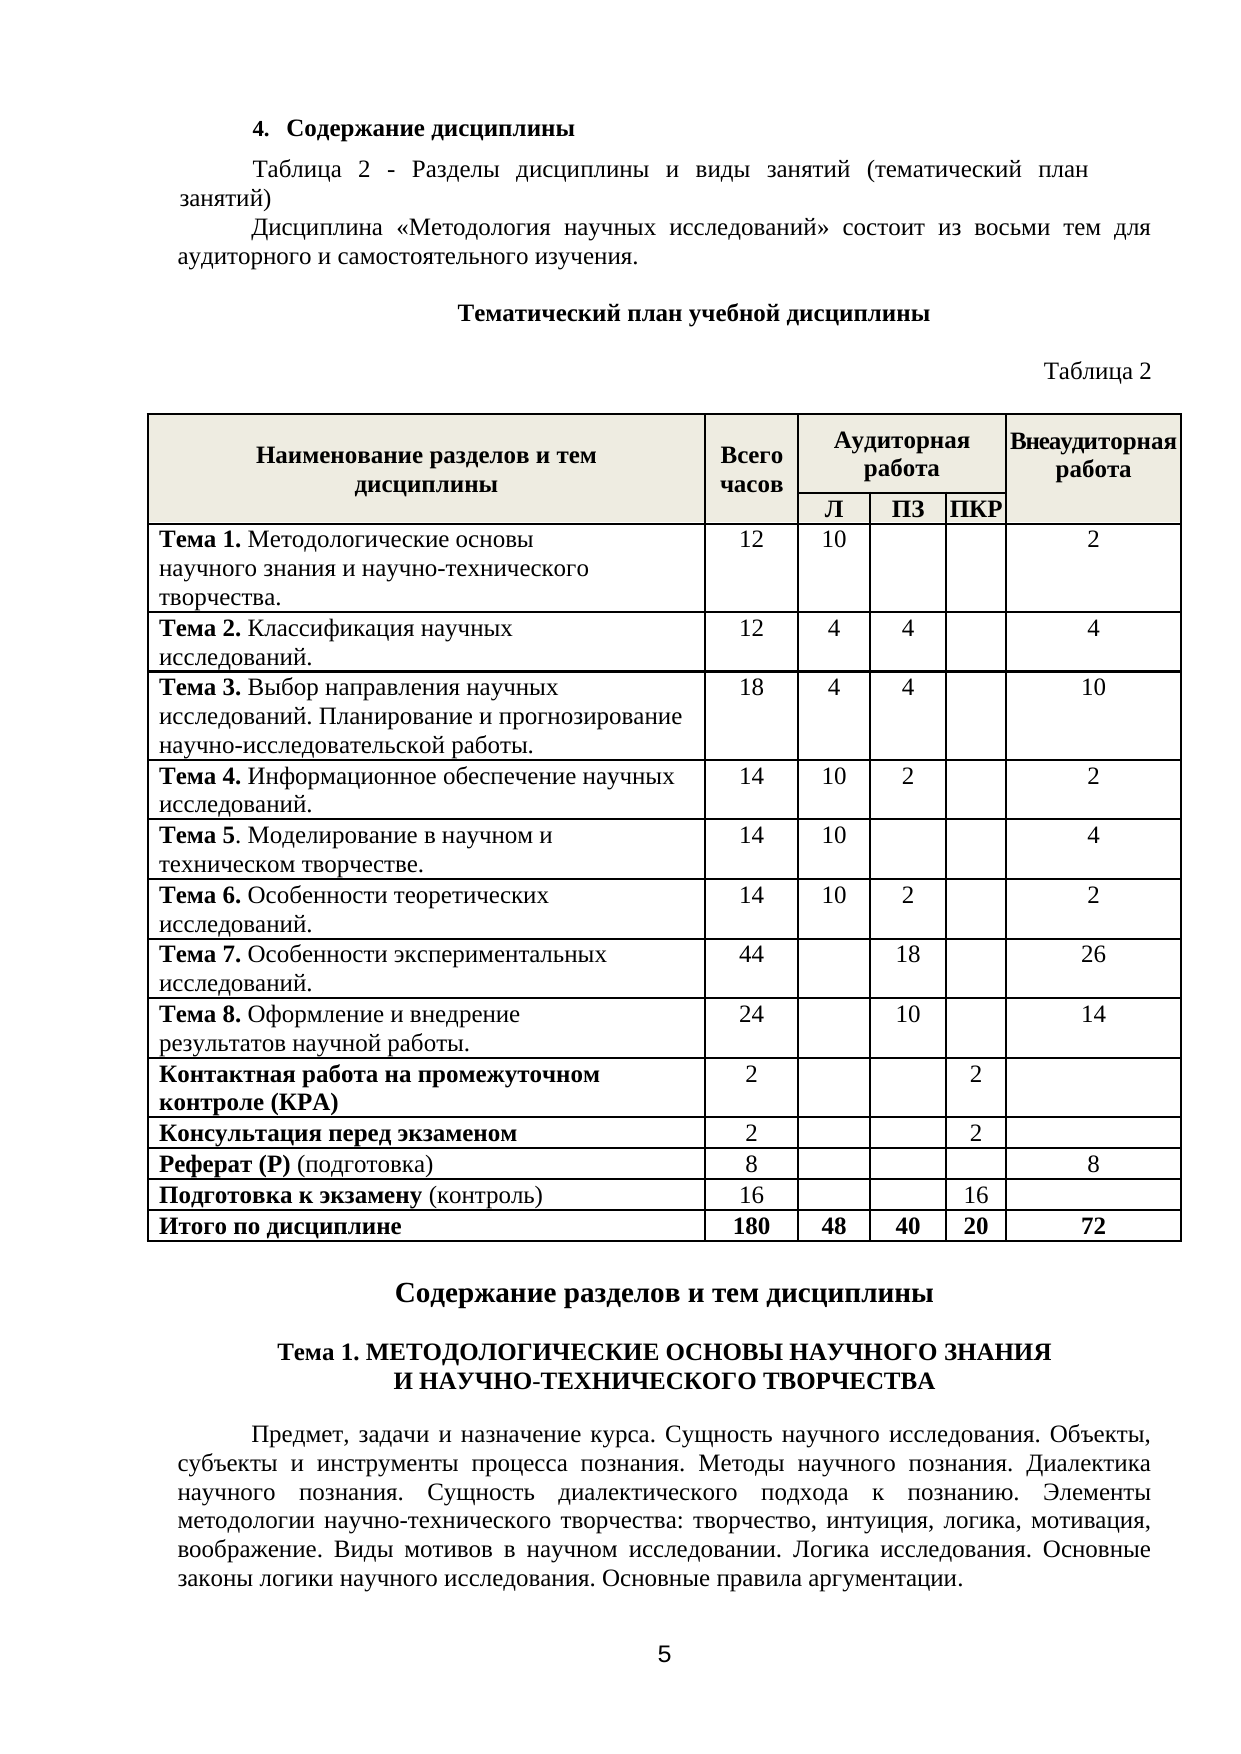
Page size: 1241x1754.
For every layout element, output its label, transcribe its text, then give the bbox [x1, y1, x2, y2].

table_cell 44 [706, 940, 797, 997]
table_cell Тема 6. Особенности теоретических исследований. [149, 880, 704, 937]
text Содержание разделов и тем дисциплины [177, 1275, 1152, 1309]
table_cell [947, 673, 1005, 759]
table_cell 10 [799, 525, 869, 611]
table_cell 2 [706, 1059, 797, 1116]
table_cell [947, 999, 1005, 1057]
table_cell [947, 820, 1005, 878]
table_cell Тема 7. Особенности экспериментальных исследований. [149, 940, 704, 997]
table_cell 48 [799, 1211, 869, 1239]
table_cell [799, 999, 869, 1057]
table_cell 12 [706, 525, 797, 611]
table_cell 4 [1007, 820, 1180, 878]
table_cell 8 [1007, 1149, 1180, 1178]
table_cell 2 [871, 880, 945, 937]
table_header Наименование разделов и тем дисциплины [149, 415, 704, 522]
table_cell [799, 1118, 869, 1147]
text Таблица 2 [236, 356, 1152, 384]
table_cell 16 [947, 1180, 1005, 1209]
table_cell 2 [1007, 525, 1180, 611]
table_header Всего часов [706, 415, 797, 522]
table_cell 2 [1007, 761, 1180, 818]
table_cell 20 [947, 1211, 1005, 1239]
table_cell [1007, 1059, 1180, 1116]
table_cell [871, 1059, 945, 1116]
table_cell 14 [1007, 999, 1180, 1057]
table_cell 12 [706, 613, 797, 670]
table_cell [871, 1149, 945, 1178]
table_cell ПКР [947, 494, 1005, 522]
table_cell [799, 940, 869, 997]
table_cell [947, 761, 1005, 818]
table_cell [1007, 1118, 1180, 1147]
table_cell 40 [871, 1211, 945, 1239]
table_cell 4 [1007, 613, 1180, 670]
table_cell Тема 3. Выбор направления научных исследований. Планирование и прогнозирование научно-исследовательской работы. [149, 673, 704, 759]
list Содержание дисциплины [179, 118, 1152, 141]
table_cell 2 [706, 1118, 797, 1147]
table_cell 4 [871, 613, 945, 670]
table_cell 8 [706, 1149, 797, 1178]
table_cell Тема 5. Моделирование в научном и техническом творчестве. [149, 820, 704, 878]
table_cell 14 [706, 820, 797, 878]
table_cell [799, 1180, 869, 1209]
table_cell Л [799, 494, 869, 522]
table_cell Тема 8. Оформление и внедрение результатов научной работы. [149, 999, 704, 1057]
table_cell 10 [799, 820, 869, 878]
table_cell Тема 2. Классификация научных исследований. [149, 613, 704, 670]
table_cell [947, 940, 1005, 997]
table_cell 18 [706, 673, 797, 759]
table_cell Тема 4. Информационное обеспечение научных исследований. [149, 761, 704, 818]
table_cell 10 [871, 999, 945, 1057]
table_cell 10 [1007, 673, 1180, 759]
text Таблица 2 - Разделы дисциплины и виды занятий (тематический план занятий) [179, 154, 1090, 212]
table_cell 2 [871, 761, 945, 818]
table_cell 14 [706, 761, 797, 818]
table_cell 2 [947, 1059, 1005, 1116]
table_cell ПЗ [871, 494, 945, 522]
table_cell [799, 1059, 869, 1116]
table_cell [799, 1149, 869, 1178]
text Тема 1. МЕТОДОЛОГИЧЕСКИЕ ОСНОВЫ НАУЧНОГО ЗНАНИЯ [177, 1337, 1152, 1366]
text Дисциплина «Методология научных исследований» состоит из восьми тем для аудиторного и самостоятельного изучения. [177, 212, 1152, 269]
table_cell 4 [871, 673, 945, 759]
table_cell [947, 613, 1005, 670]
table_cell 16 [706, 1180, 797, 1209]
table_cell Реферат (Р) (подготовка) [149, 1149, 704, 1178]
table_cell [947, 525, 1005, 611]
table_cell 4 [799, 673, 869, 759]
table_cell [871, 1180, 945, 1209]
table_header Внеаудиторная работа [1007, 415, 1180, 522]
table_cell 4 [799, 613, 869, 670]
table_cell [871, 820, 945, 878]
table_cell 18 [871, 940, 945, 997]
text И НАУЧНО-ТЕХНИЧЕСКОГО ТВОРЧЕСТВА [177, 1366, 1152, 1395]
table_cell 24 [706, 999, 797, 1057]
table_cell 2 [1007, 880, 1180, 937]
table_cell Тема 1. Методологические основы научного знания и научно-технического творчества. [149, 525, 704, 611]
table_cell 10 [799, 761, 869, 818]
table_cell Подготовка к экзамену (контроль) [149, 1180, 704, 1209]
table_cell [871, 525, 945, 611]
table_cell [871, 1118, 945, 1147]
table_cell 14 [706, 880, 797, 937]
table_cell Консультация перед экзаменом [149, 1118, 704, 1147]
text Тематический план учебной дисциплины [236, 298, 1152, 327]
table_cell [947, 1149, 1005, 1178]
table_header Аудиторная работа [799, 415, 1005, 492]
table_cell 26 [1007, 940, 1180, 997]
table_cell [947, 880, 1005, 937]
table_cell Контактная работа на промежуточном контроле (КРА) [149, 1059, 704, 1116]
table_cell 180 [706, 1211, 797, 1239]
table_cell 10 [799, 880, 869, 937]
table_cell Итого по дисциплине [149, 1211, 704, 1239]
table_cell [1007, 1180, 1180, 1209]
table_cell 72 [1007, 1211, 1180, 1239]
text Предмет, задачи и назначение курса. Сущность научного исследования. Объекты, субъекты и инструменты процесса познания. Методы научного познания. Диалектика научного познания. Сущность диалектического подхода к познанию. Элементы методологии научно-технического творчества: творчество, интуиция, логика, мотивация, воображение. Виды мотивов в научном исследовании. Логика исследования. Основные законы логики научного исследования. Основные правила аргументации. [177, 1419, 1152, 1592]
table_cell 2 [947, 1118, 1005, 1147]
